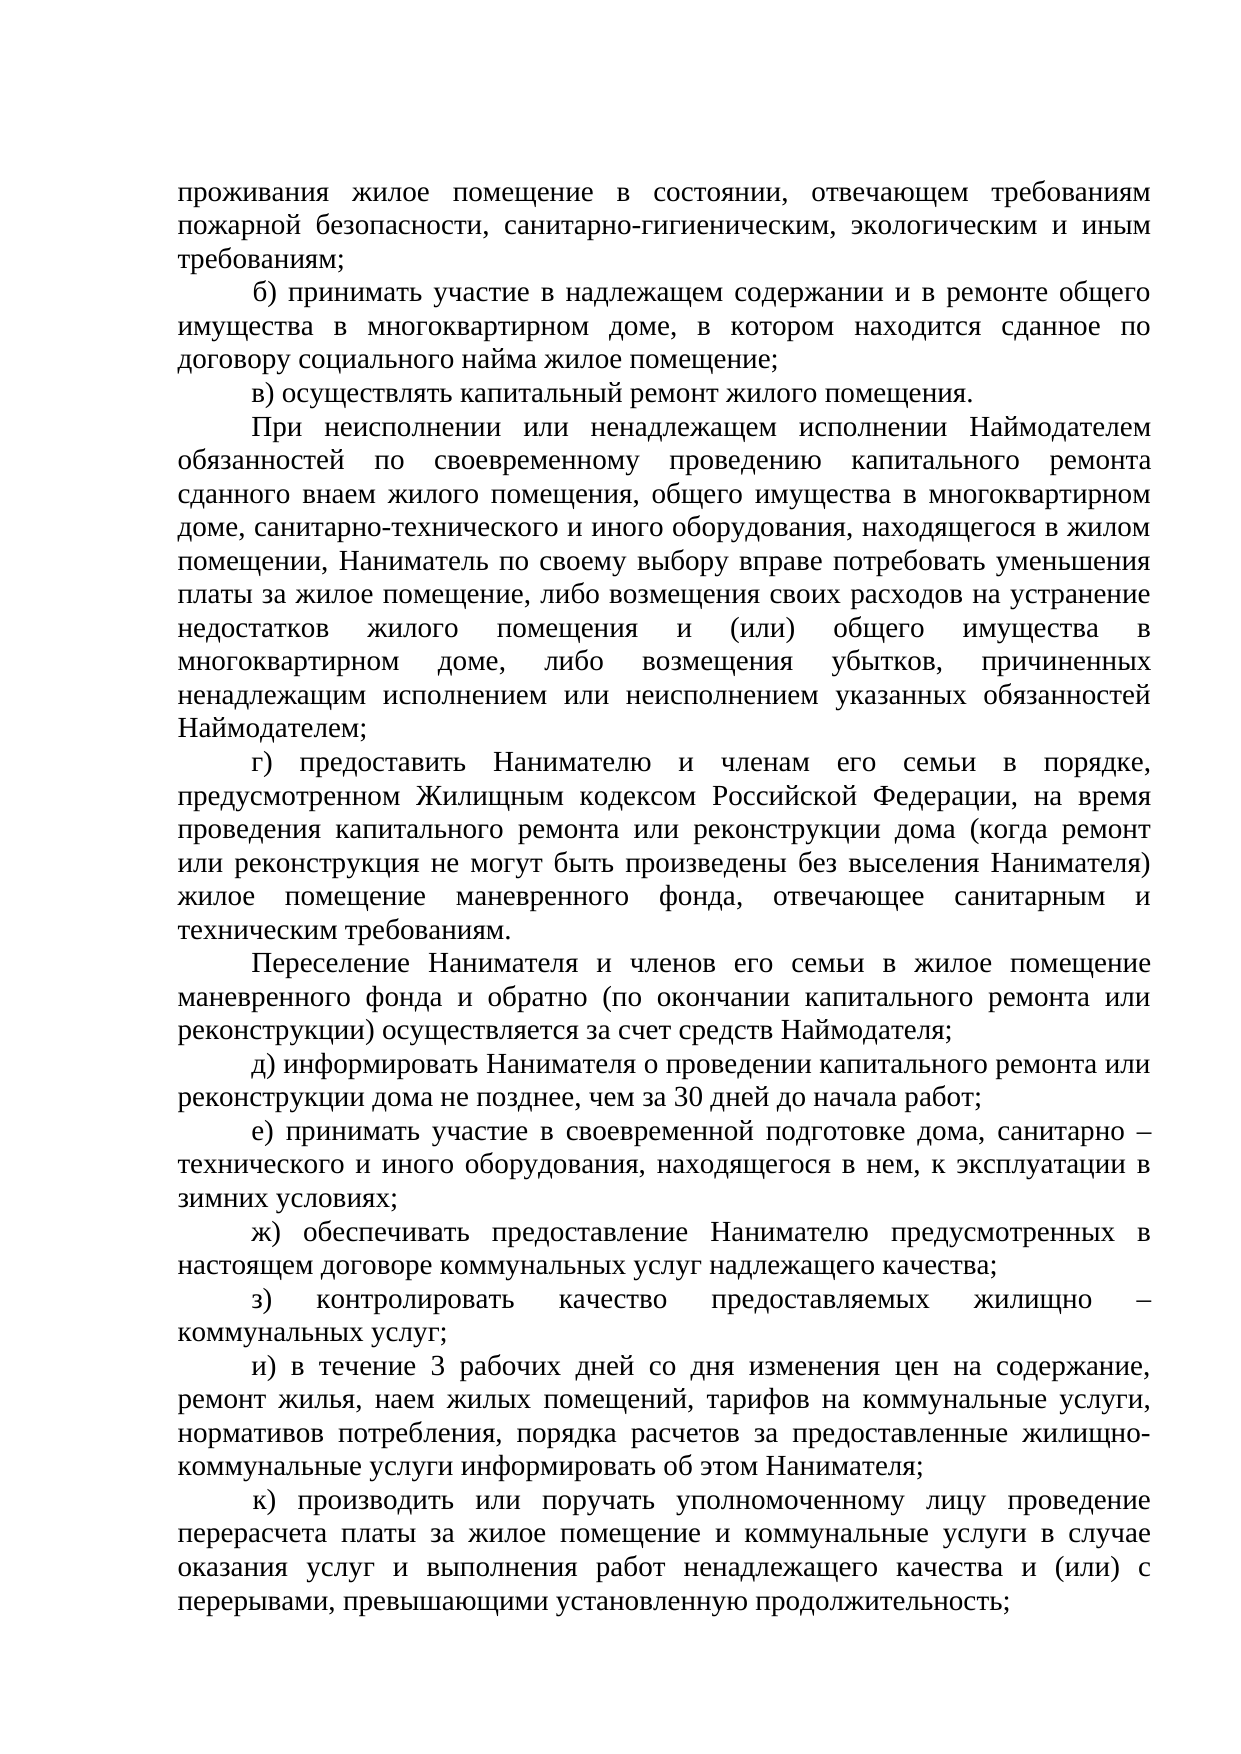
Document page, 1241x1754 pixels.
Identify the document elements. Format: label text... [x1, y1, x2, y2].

text При неисполнении или ненадлежащем исполнении Наймодателем обязанностей по своевременному проведению капитального ремонта сданного внаем жилого помещения, общего имущества в многоквартирном доме, санитарно-технического и иного оборудования, находящегося в жилом помещении, Наниматель по своему выбору вправе потребовать уменьшения платы за жилое помещение, либо возмещения своих расходов на устранение недостатков жилого помещения и (или) общего имущества в многоквартирном доме, либо возмещения убытков, причиненных ненадлежащим исполнением или неисполнением указанных обязанностей Наймодателем; [177, 409, 1152, 744]
text г) предоставить Нанимателю и членам его семьи в порядке, предусмотренном Жилищным кодексом Российской Федерации, на время проведения капитального ремонта или реконструкции дома (когда ремонт или реконструкция не могут быть произведены без выселения Нанимателя) жилое помещение маневренного фонда, отвечающее санитарным и техническим требованиям. [177, 744, 1152, 945]
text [177, 174, 1152, 274]
text ж) обеспечивать предоставление Нанимателю предусмотренных в настоящем договоре коммунальных услуг надлежащего качества; [177, 1214, 1152, 1281]
text з) контролировать качество предоставляемых жилищно – коммунальных услуг; [177, 1281, 1152, 1348]
text д) информировать Нанимателя о проведении капитального ремонта или реконструкции дома не позднее, чем за 30 дней до начала работ; [177, 1046, 1152, 1113]
text в) осуществлять капитальный ремонт жилого помещения. [177, 375, 1152, 409]
text Переселение Нанимателя и членов его семьи в жилое помещение маневренного фонда и обратно (по окончании капитального ремонта или реконструкции) осуществляется за счет средств Наймодателя; [177, 945, 1152, 1046]
text б) принимать участие в надлежащем содержании и в ремонте общего имущества в многоквартирном доме, в котором находится сданное по договору социального найма жилое помещение; [177, 274, 1152, 375]
text е) принимать участие в своевременной подготовке дома, санитарно – технического и иного оборудования, находящегося в нем, к эксплуатации в зимних условиях; [177, 1113, 1152, 1214]
text к) производить или поручать уполномоченному лицу проведение перерасчета платы за жилое помещение и коммунальные услуги в случае оказания услуг и выполнения работ ненадлежащего качества и (или) с перерывами, превышающими установленную продолжительность; [177, 1482, 1152, 1616]
text и) в течение 3 рабочих дней со дня изменения цен на содержание, ремонт жилья, наем жилых помещений, тарифов на коммунальные услуги, нормативов потребления, порядка расчетов за предоставленные жилищно-коммунальные услуги информировать об этом Нанимателя; [177, 1348, 1152, 1482]
